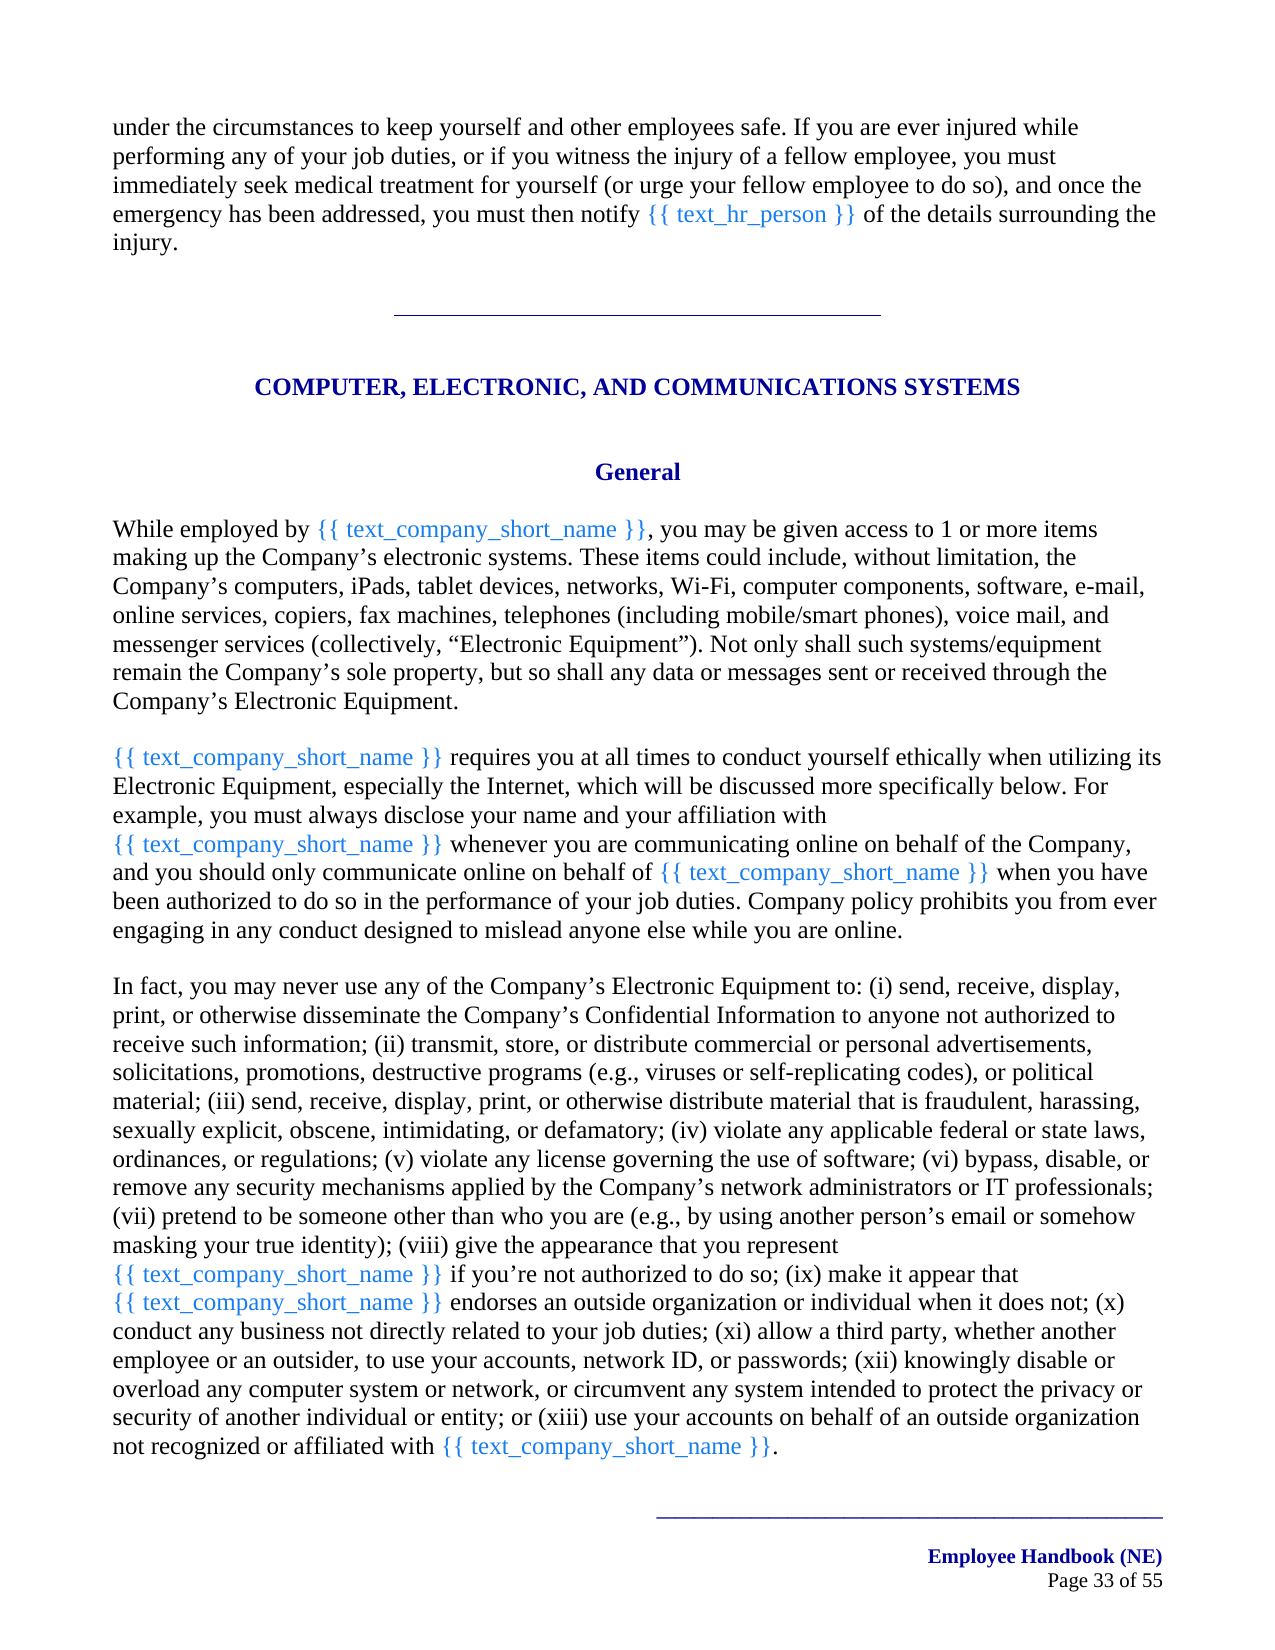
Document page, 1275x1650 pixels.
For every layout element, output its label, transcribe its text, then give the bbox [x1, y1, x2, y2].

subtitle General [112, 429, 1162, 486]
subtitle COMPUTER, ELECTRONIC, and COMMUNICATIONS SYSTEMS [112, 344, 1162, 401]
text While employed by , you may be given access to 1 or more items making up the Company’s electronic systems. These items could include, without limitation, the Company’s computers, iPads, tablet devices, networks, Wi-Fi, computer components, software, e-mail, online services, copiers, fax machines, telephones (including mobile/smart phones), voice mail, and messenger services (collectively, “Electronic Equipment”). Not only shall such systems/equipment remain the Company’s sole property, but so shall any data or messages sent or received through the Company’s Electronic Equipment. [112, 514, 1162, 715]
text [112, 112, 1162, 256]
text In fact, you may never use any of the Company’s Electronic Equipment to: (i) send, receive, display, print, or otherwise disseminate the Company’s Confidential Information to anyone not authorized to receive such information; (ii) transmit, store, or distribute commercial or personal advertisements, solicitations, promotions, destructive programs (e.g., viruses or self-replicating codes), or political material; (iii) send, receive, display, print, or otherwise distribute material that is fraudulent, harassing, sexually explicit, obscene, intimidating, or defamatory; (iv) violate any applicable federal or state laws, ordinances, or regulations; (v) violate any license governing the use of software; (vi) bypass, disable, or remove any security mechanisms applied by the Company’s network administrators or IT professionals; (vii) pretend to be someone other than who you are (e.g., by using another person’s email or somehow masking your true identity); (viii) give the appearance that you represent if you’re not authorized to do so; (ix) make it appear that endorses an outside organization or individual when it does not; (x) conduct any business not directly related to your job duties; (xi) allow a third party, whether another employee or an outsider, to use your accounts, network ID, or passwords; (xii) knowingly disable or overload any computer system or network, or circumvent any system intended to protect the privacy or security of another individual or entity; or (xiii) use your accounts on behalf of an outside organization not recognized or affiliated with . [112, 971, 1162, 1460]
text requires you at all times to conduct yourself ethically when utilizing its Electronic Equipment, especially the Internet, which will be discussed more specifically below. For example, you must always disclose your name and your affiliation with whenever you are communicating online on behalf of the Company, and you should only communicate online on behalf of when you have been authorized to do so in the performance of your job duties. Company policy prohibits you from ever engaging in any conduct designed to mislead anyone else while you are online. [112, 742, 1162, 944]
